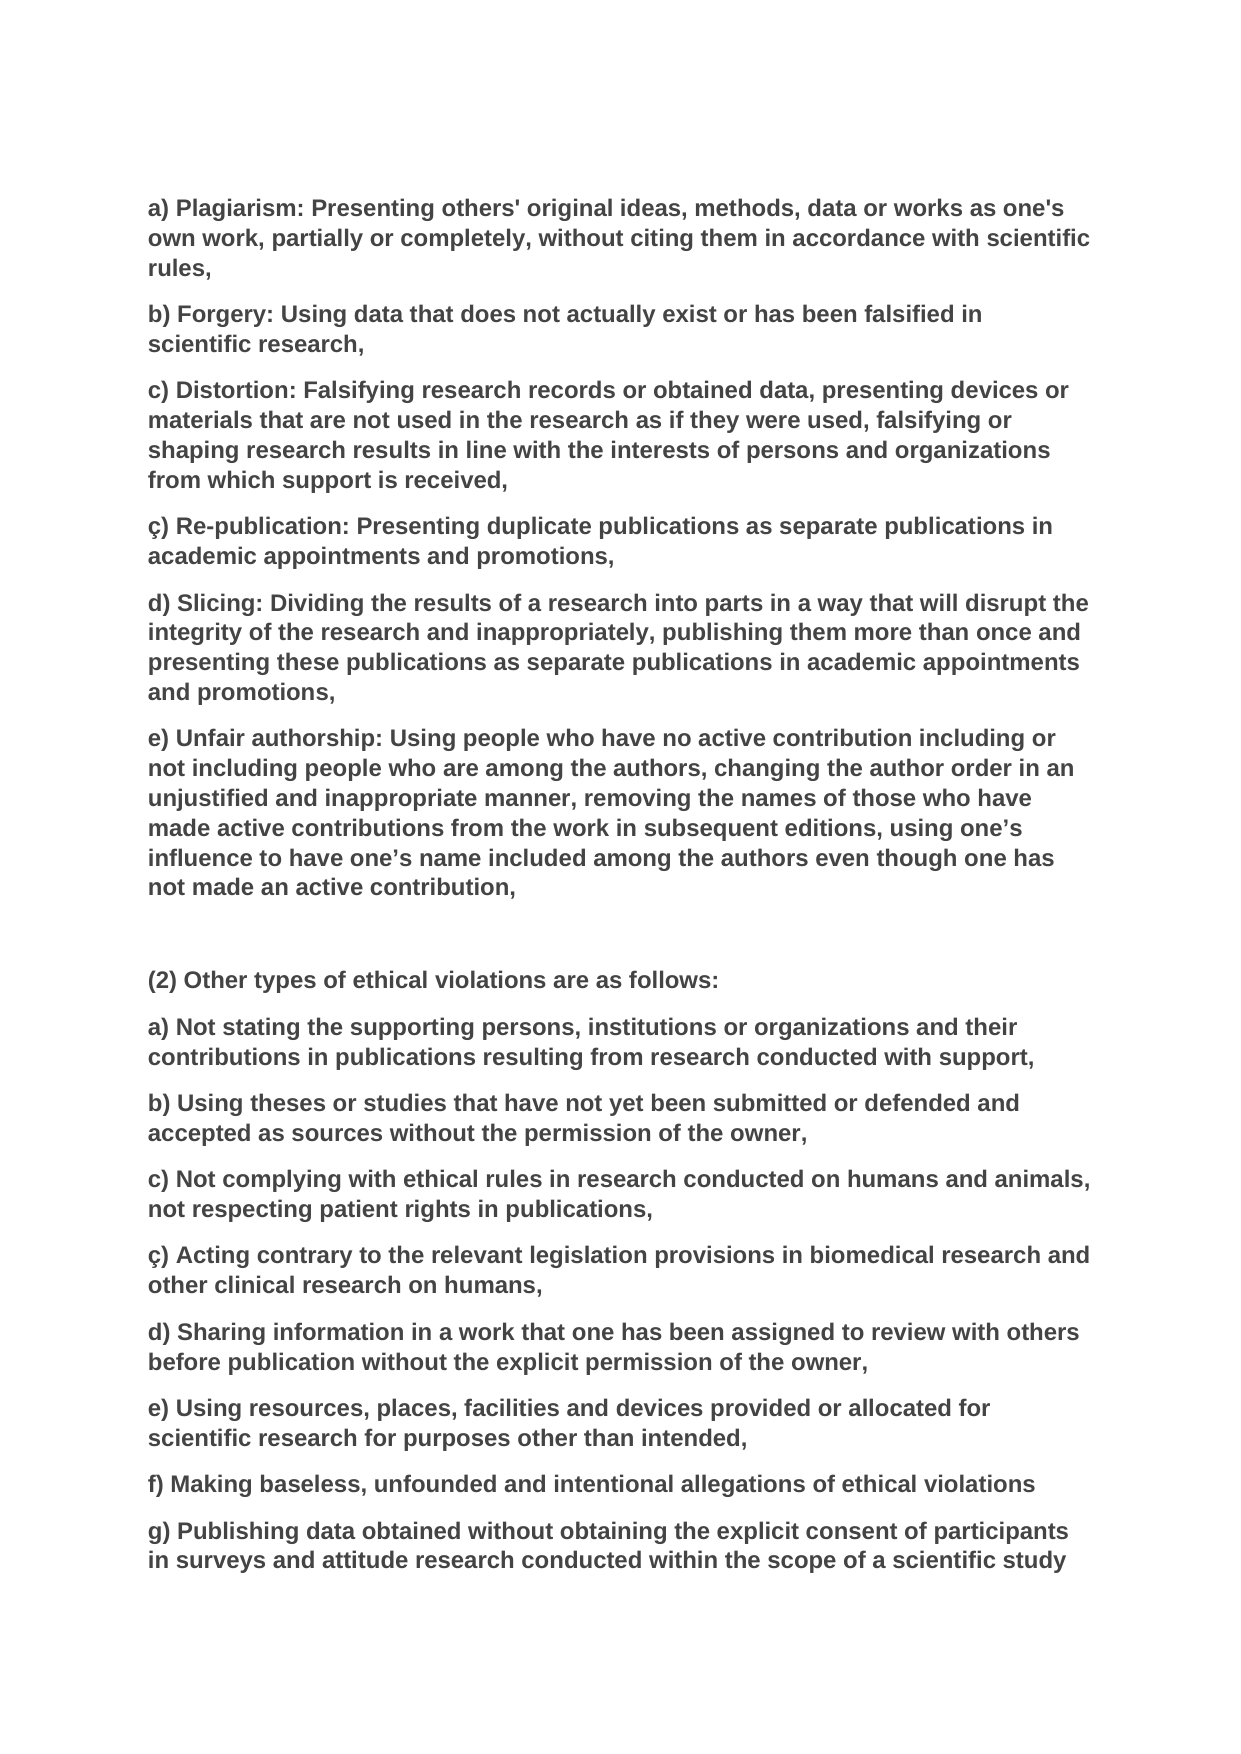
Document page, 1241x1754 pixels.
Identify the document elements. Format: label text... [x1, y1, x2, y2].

text a) Plagiarism: Presenting others' original ideas, methods, data or works as one's own work, partially or completely, without citing them in accordance with scientific rules, [148, 194, 1093, 281]
text b) Forgery: Using data that does not actually exist or has been falsified in scientific research, [148, 300, 1093, 357]
text f) Making baseless, unfounded and intentional allegations of ethical violations [148, 1470, 1093, 1498]
text d) Slicing: Dividing the results of a research into parts in a way that will disrupt the integrity of the research and inappropriately, publishing them more than once and presenting these publications as separate publications in academic appointments and promotions, [148, 588, 1093, 705]
text c) Not complying with ethical rules in research conducted on humans and animals, not respecting patient rights in publications, [148, 1165, 1093, 1222]
text (2) Other types of ethical violations are as follows: [148, 966, 1093, 994]
text ç) Acting contrary to the relevant legislation provisions in biomedical research and other clinical research on humans, [148, 1241, 1093, 1299]
text a) Not stating the supporting persons, institutions or organizations and their contributions in publications resulting from research conducted with support, [148, 1013, 1093, 1070]
text b) Using theses or studies that have not yet been submitted or defended and accepted as sources without the permission of the owner, [148, 1089, 1093, 1146]
text d) Sharing information in a work that one has been assigned to review with others before publication without the explicit permission of the owner, [148, 1318, 1093, 1375]
text ç) Re-publication: Presenting duplicate publications as separate publications in academic appointments and promotions, [148, 512, 1093, 569]
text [148, 1517, 1093, 1574]
text e) Using resources, places, facilities and devices provided or allocated for scientific research for purposes other than intended, [148, 1394, 1093, 1451]
text c) Distortion: Falsifying research records or obtained data, presenting devices or materials that are not used in the research as if they were used, falsifying or shaping research results in line with the interests of persons and organizations from which support is received, [148, 376, 1093, 493]
text e) Unfair authorship: Using people who have no active contribution including or not including people who are among the authors, changing the author order in an unjustified and inappropriate manner, removing the names of those who have made active contributions from the work in subsequent editions, using one’s influence to have one’s name included among the authors even though one has not made an active contribution, [148, 724, 1093, 901]
